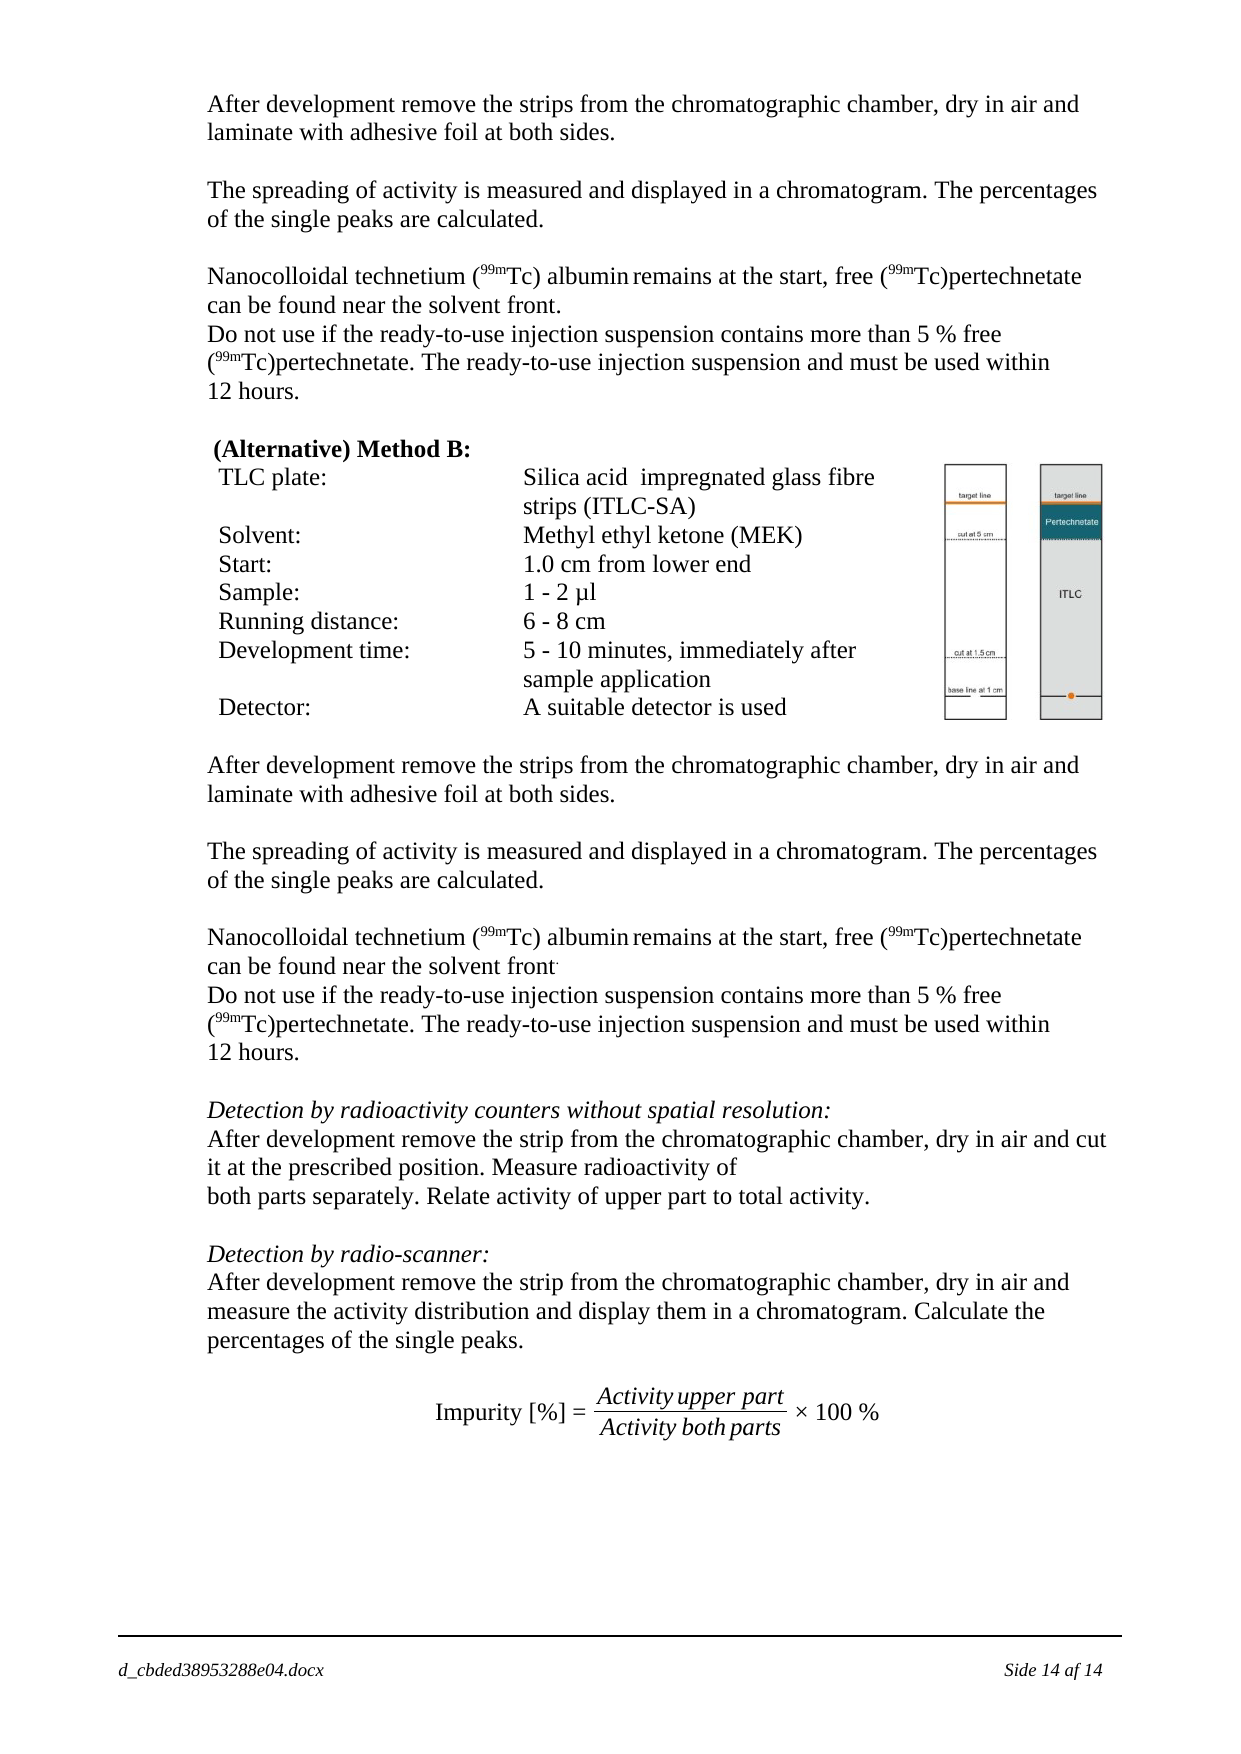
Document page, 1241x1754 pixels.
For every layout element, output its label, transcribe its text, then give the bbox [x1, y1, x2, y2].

table_header [930, 463, 1121, 721]
text (Alternative) Method B: [207, 434, 1122, 462]
text Nanocolloidal technetium (99mTc) albumin remains at the start, free (99mTc)pertechnetate can be found near the solvent front. [207, 922, 1122, 980]
text Detection by radioactivity counters without spatial resolution: [207, 1095, 1122, 1124]
text Do not use if the ready-to-use injection suspension contains more than 5 % free (99mTc)pertechnetate. The ready-to-use injection suspension and must be used within 12 hours. [207, 980, 1122, 1066]
table_cell Methyl ethyl ketone (MEK) [512, 520, 930, 549]
table_cell Detector: [207, 693, 512, 721]
text both parts separately. Relate activity of upper part to total activity. [207, 1181, 1122, 1210]
text The spreading of activity is measured and displayed in a chromatogram. The percentages of the single peaks are calculated. [207, 836, 1122, 894]
text Do not use if the ready-to-use injection suspension contains more than 5 % free (99mTc)pertechnetate. The ready-to-use injection suspension and must be used within 12 hours. [207, 319, 1122, 405]
text Impurity [%] = × 100 % [118, 1382, 1122, 1441]
table_cell 1 - 2 µl [512, 578, 930, 606]
text After development remove the strip from the chromatographic chamber, dry in air and cut it at the prescribed position. Measure radioactivity of [207, 1124, 1122, 1181]
table_cell Sample: [207, 578, 512, 606]
text After development remove the strip from the chromatographic chamber, dry in air and measure the activity distribution and display them in a chromatogram. Calculate the percentages of the single peaks. [207, 1267, 1122, 1354]
text Nanocolloidal technetium (99mTc) albumin remains at the start, free (99mTc)pertechnetate can be found near the solvent front. [207, 261, 1122, 319]
table_header Silica acid impregnated glass fibre strips (ITLC-SA) [512, 463, 930, 520]
text Detection by radio-scanner: [207, 1239, 1122, 1267]
table_cell 5 - 10 minutes, immediately after sample application [512, 635, 930, 692]
text The spreading of activity is measured and displayed in a chromatogram. The percentages of the single peaks are calculated. [207, 175, 1122, 232]
table_cell Running distance: [207, 606, 512, 635]
table_cell Start: [207, 549, 512, 577]
table_cell 6 - 8 cm [512, 606, 930, 635]
table_cell A suitable detector is used [512, 693, 930, 721]
table_cell Solvent: [207, 520, 512, 549]
text After development remove the strips from the chromatographic chamber, dry in air and laminate with adhesive foil at both sides. [207, 89, 1122, 146]
text After development remove the strips from the chromatographic chamber, dry in air and laminate with adhesive foil at both sides. [207, 750, 1122, 807]
table_header TLC plate: [207, 463, 512, 520]
table_cell 1.0 cm from lower end [512, 549, 930, 577]
table_cell Development time: [207, 635, 512, 692]
